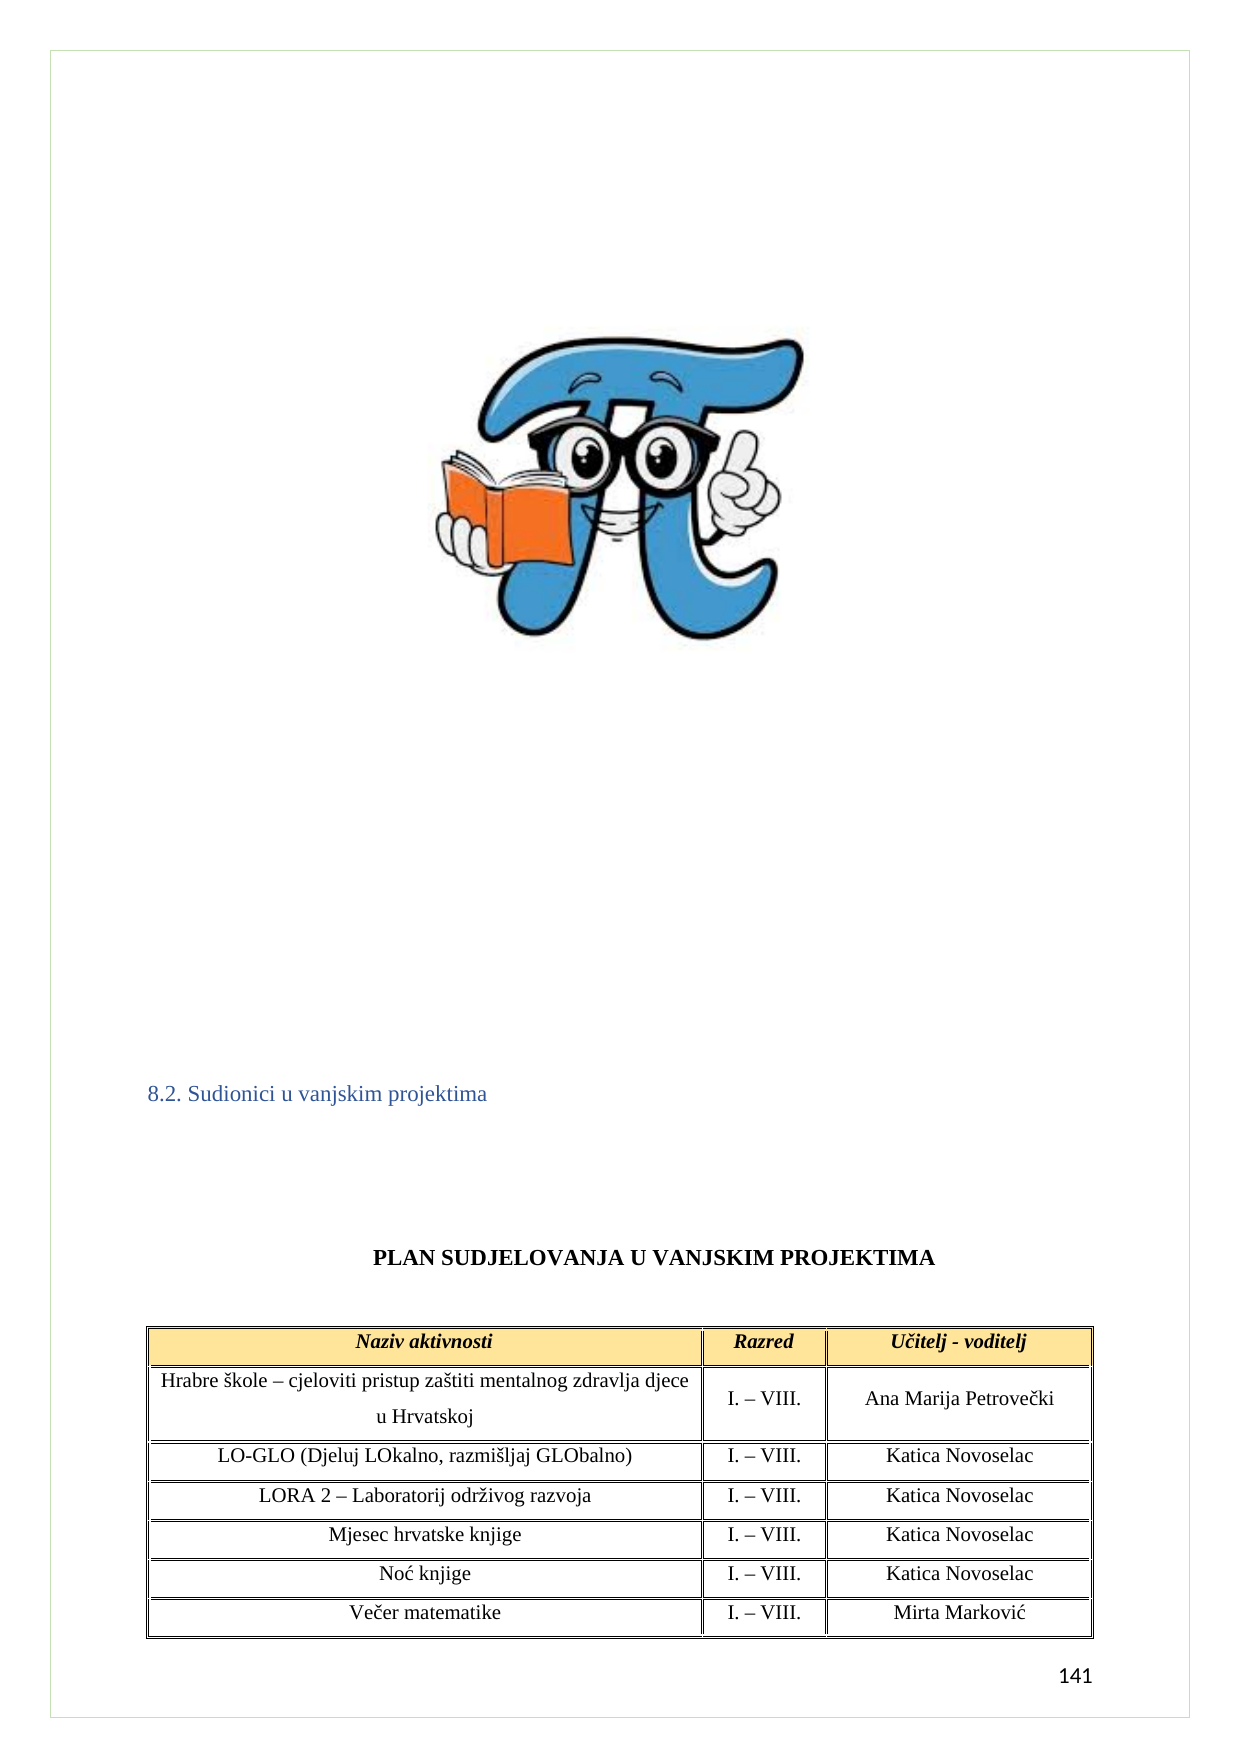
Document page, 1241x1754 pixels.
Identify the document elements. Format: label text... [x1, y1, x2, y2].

picture [427, 270, 813, 709]
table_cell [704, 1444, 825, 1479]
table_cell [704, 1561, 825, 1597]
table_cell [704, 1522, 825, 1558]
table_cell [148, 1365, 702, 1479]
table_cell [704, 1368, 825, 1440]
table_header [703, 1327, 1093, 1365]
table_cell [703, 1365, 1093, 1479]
subtitle 8.2. Sudionici u vanjskim projektima [147, 1080, 1093, 1106]
text PLAN SUDJELOVANJA U VANJSKIM PROJEKTIMA [147, 1244, 1093, 1312]
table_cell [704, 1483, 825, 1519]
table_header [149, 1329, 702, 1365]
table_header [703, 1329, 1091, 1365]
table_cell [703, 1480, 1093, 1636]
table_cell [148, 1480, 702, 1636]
